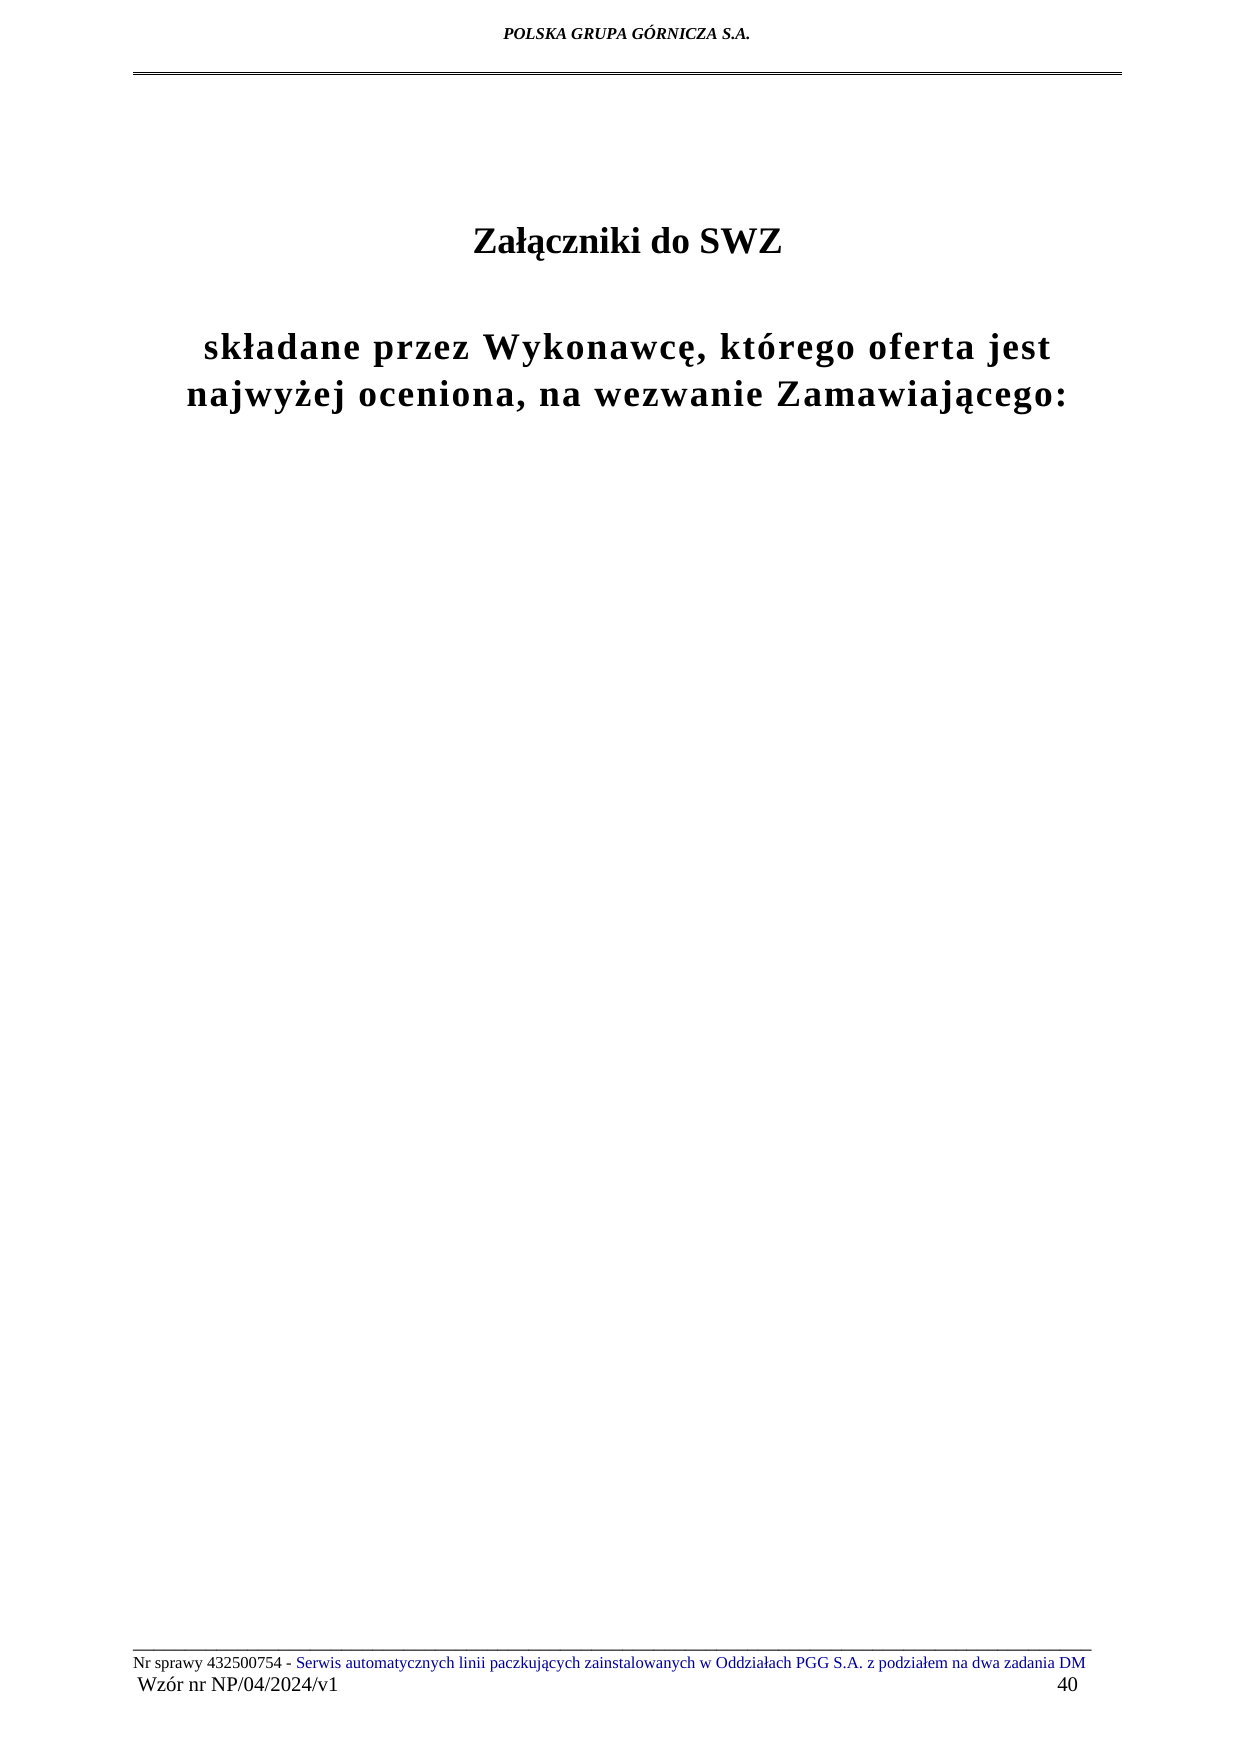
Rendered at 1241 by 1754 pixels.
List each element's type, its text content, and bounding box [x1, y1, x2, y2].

text Załączniki do SWZ [133, 218, 1122, 261]
text składane przez Wykonawcę, którego oferta jest najwyżej oceniona, na wezwanie Zamawiającego: [133, 324, 1122, 414]
